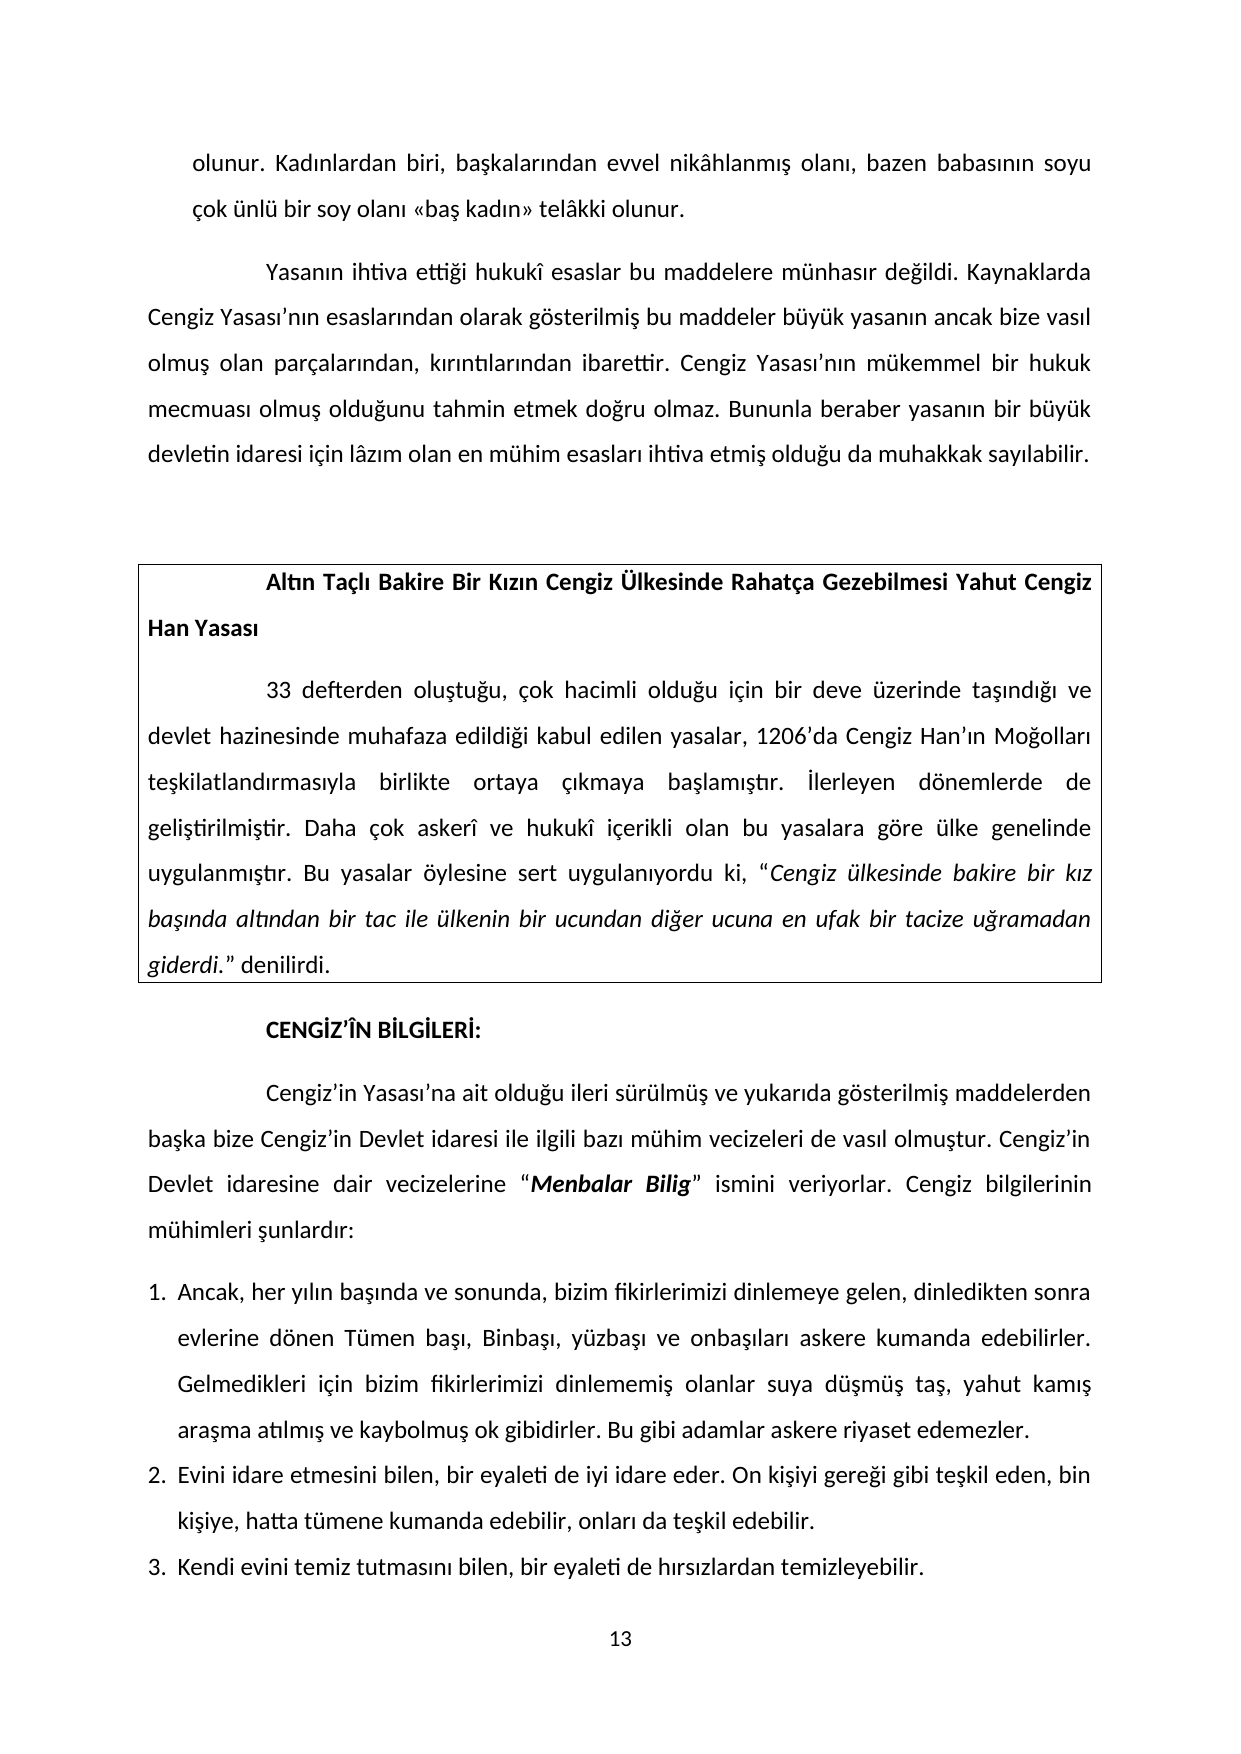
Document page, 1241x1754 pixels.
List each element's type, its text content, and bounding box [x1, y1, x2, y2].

text CENGİZ’ÎN BİLGİLERİ: [148, 1014, 1093, 1045]
text 33 defterden oluştuğu, çok hacimli olduğu için bir deve üzerinde taşındığı ve devlet hazinesinde muhafaza edildiği kabul edilen yasalar, 1206’da Cengiz Han’ın Moğolları teşkilatlandırmasıyla birlikte ortaya çıkmaya başlamıştır. İlerleyen dönemlerde de geliştirilmiştir. Daha çok askerî ve hukukî içerikli olan bu yasalara göre ülke genelinde uygulanmıştır. Bu yasalar öylesine sert uygulanıyordu ki, “Cengiz ülkesinde bakire bir kız başında altından bir tac ile ülkenin bir ucundan diğer ucuna en ufak bir tacize uğramadan giderdi.” denilirdi. [139, 672, 1101, 982]
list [148, 148, 1093, 224]
list Kendi evini temiz tutmasını bilen, bir eyaleti de hırsızlardan temizleyebilir. [148, 1551, 1093, 1581]
list Ancak, her yılın başında ve sonunda, bizim fikirlerimizi dinlemeye gelen, dinledikten sonra evlerine dönen Tümen başı, Binbaşı, yüzbaşı ve onbaşıları askere kumanda edebilirler. Gelmedikleri için bizim fikirlerimizi dinlememiş olanlar suya düşmüş taş, yahut kamış araşma atılmış ve kaybolmuş ok gibidirler. Bu gibi adamlar askere riyaset edemezler. [148, 1277, 1093, 1444]
text Cengiz’in Yasası’na ait olduğu ileri sürülmüş ve yukarıda gösterilmiş maddelerden başka bize Cengiz’in Devlet idaresi ile ilgili bazı mühim vecizeleri de vasıl olmuştur. Cengiz’in Devlet idaresine dair vecizelerine “Menbalar Bilig” ismini veriyorlar. Cengiz bilgilerinin mühimleri şunlardır: [148, 1077, 1093, 1245]
list Evini idare etmesini bilen, bir eyaleti de iyi idare eder. On kişiyi gereği gibi teşkil eden, bin kişiye, hatta tümene kumanda edebilir, onları da teşkil edebilir. [148, 1459, 1093, 1536]
text Yasanın ihtiva ettiği hukukî esaslar bu maddelere münhasır değildi. Kaynaklarda Cengiz Yasası’nın esaslarından olarak gösterilmiş bu maddeler büyük yasanın ancak bize vasıl olmuş olan parçalarından, kırıntılarından ibarettir. Cengiz Yasası’nın mükemmel bir hukuk mecmuası olmuş olduğunu tahmin etmek doğru olmaz. Bununla beraber yasanın bir büyük devletin idaresi için lâzım olan en mühim esasları ihtiva etmiş olduğu da muhakkak sayılabilir. [148, 256, 1093, 469]
text Altın Taçlı Bakire Bir Kızın Cengiz Ülkesinde Rahatça Gezebilmesi Yahut Cengiz Han Yasası [139, 565, 1101, 643]
